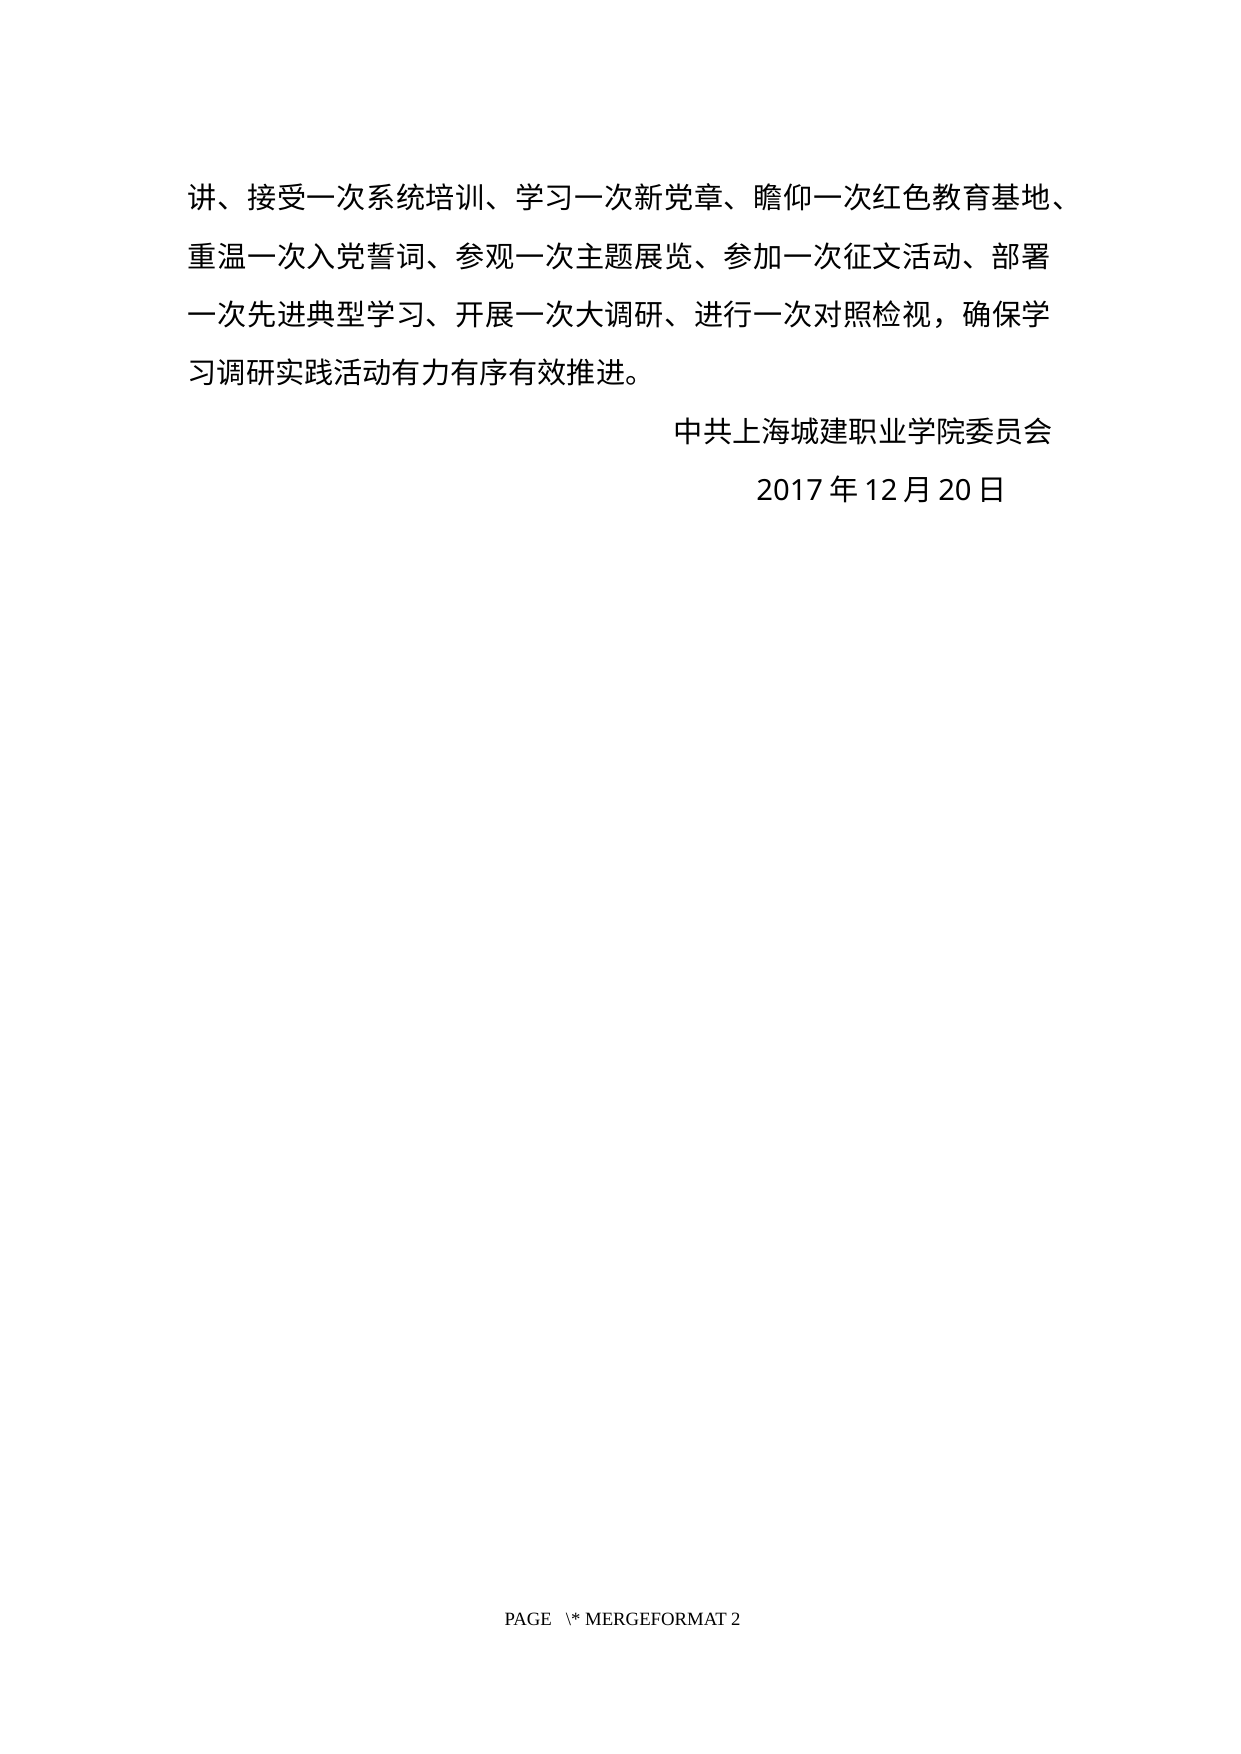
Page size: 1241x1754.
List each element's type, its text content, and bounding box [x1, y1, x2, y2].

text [187, 162, 1053, 395]
text 中共上海城建职业学院委员会 [187, 395, 1053, 454]
text 2017年12月20日 [187, 454, 1053, 512]
